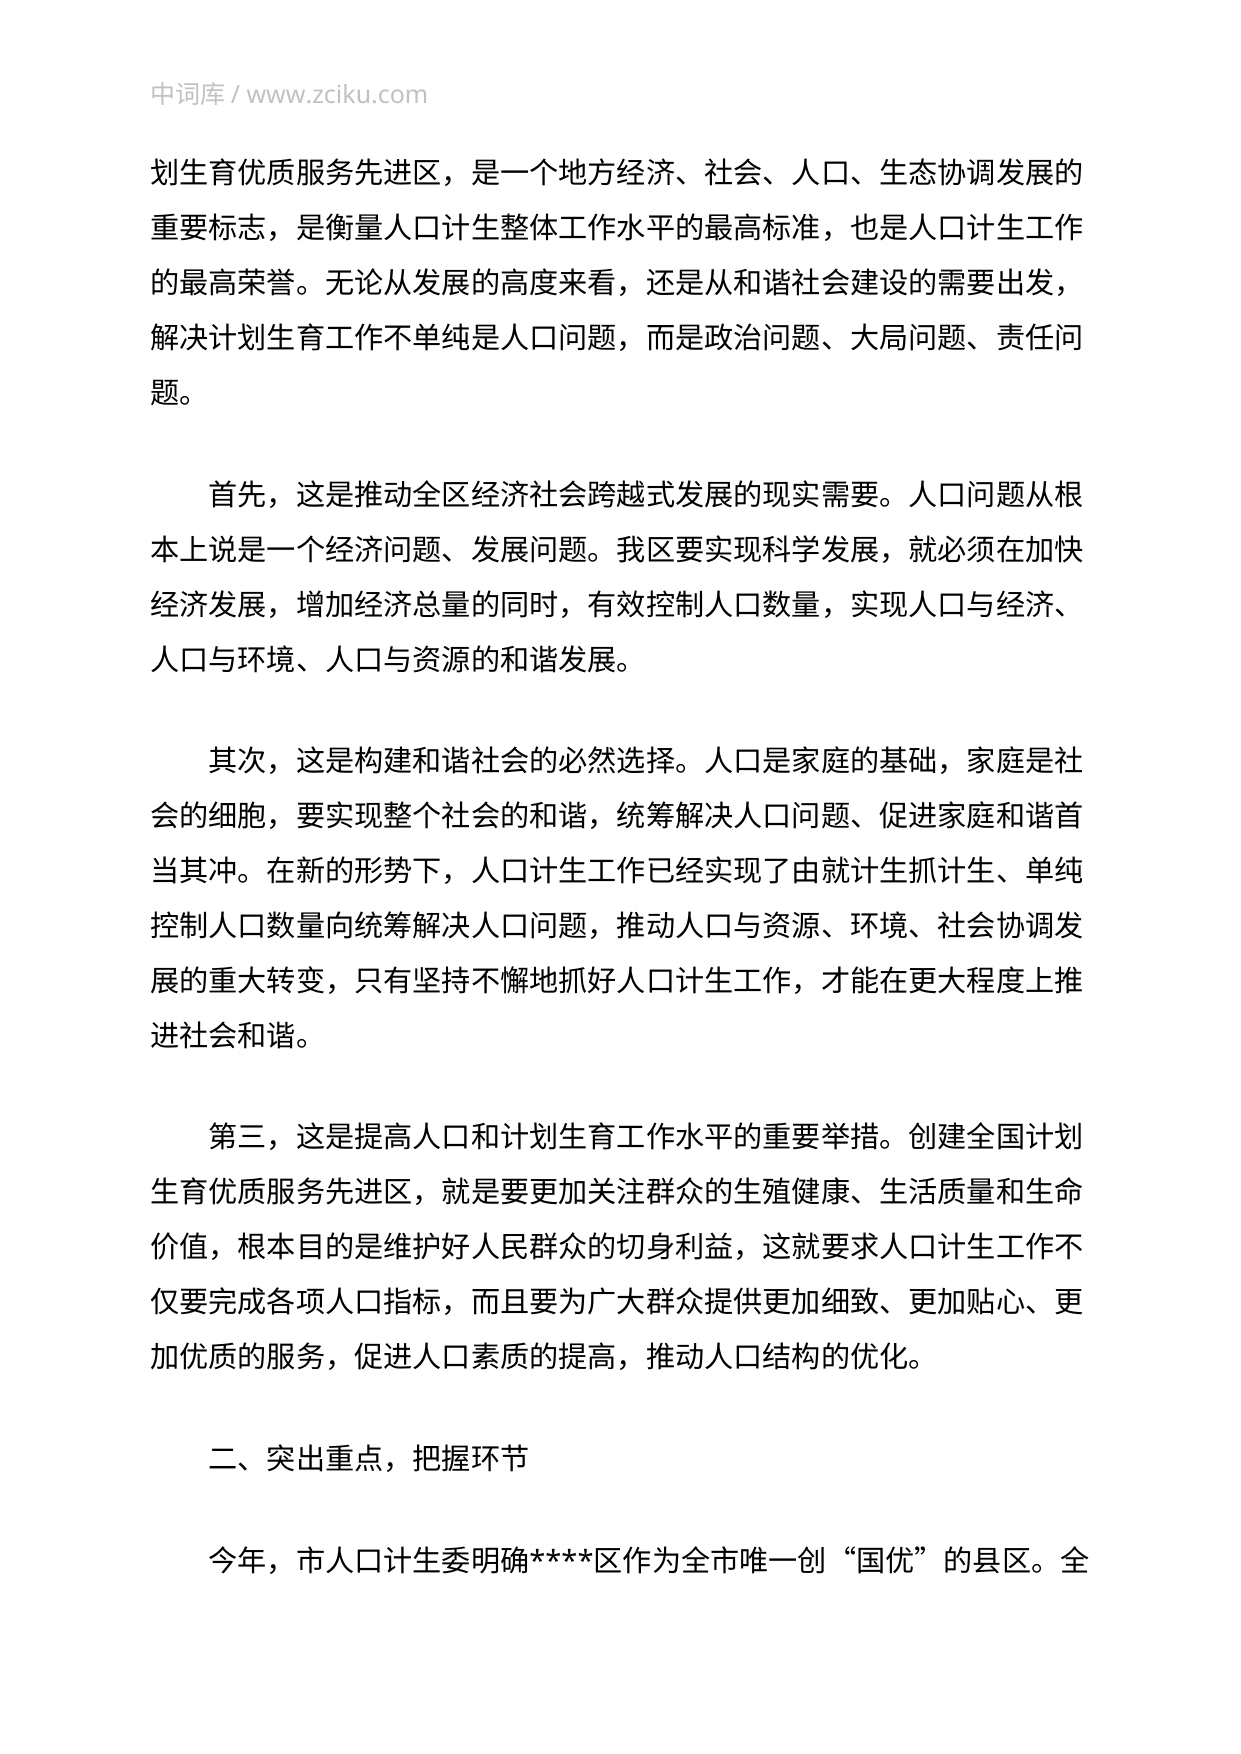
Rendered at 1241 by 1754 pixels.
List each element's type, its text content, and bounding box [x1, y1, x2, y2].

text 第三，这是提高人口和计划生育工作水平的重要举措。创建全国计划生育优质服务先进区，就是要更加关注群众的生殖健康、生活质量和生命价值，根本目的是维护好人民群众的切身利益，这就要求人口计生工作不仅要完成各项人口指标，而且要为广大群众提供更加细致、更加贴心、更加优质的服务，促进人口素质的提高，推动人口结构的优化。 [150, 1114, 1090, 1376]
text 其次，这是构建和谐社会的必然选择。人口是家庭的基础，家庭是社会的细胞，要实现整个社会的和谐，统筹解决人口问题、促进家庭和谐首当其冲。在新的形势下，人口计生工作已经实现了由就计生抓计生、单纯控制人口数量向统筹解决人口问题，推动人口与资源、环境、社会协调发展的重大转变，只有坚持不懈地抓好人口计生工作，才能在更大程度上推进社会和谐。 [150, 738, 1090, 1054]
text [150, 1537, 1090, 1579]
text 二、突出重点，把握环节 [150, 1435, 1090, 1478]
text 首先，这是推动全区经济社会跨越式发展的现实需要。人口问题从根本上说是一个经济问题、发展问题。我区要实现科学发展，就必须在加快经济发展，增加经济总量的同时，有效控制人口数量，实现人口与经济、人口与环境、人口与资源的和谐发展。 [150, 471, 1090, 678]
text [150, 150, 1090, 412]
